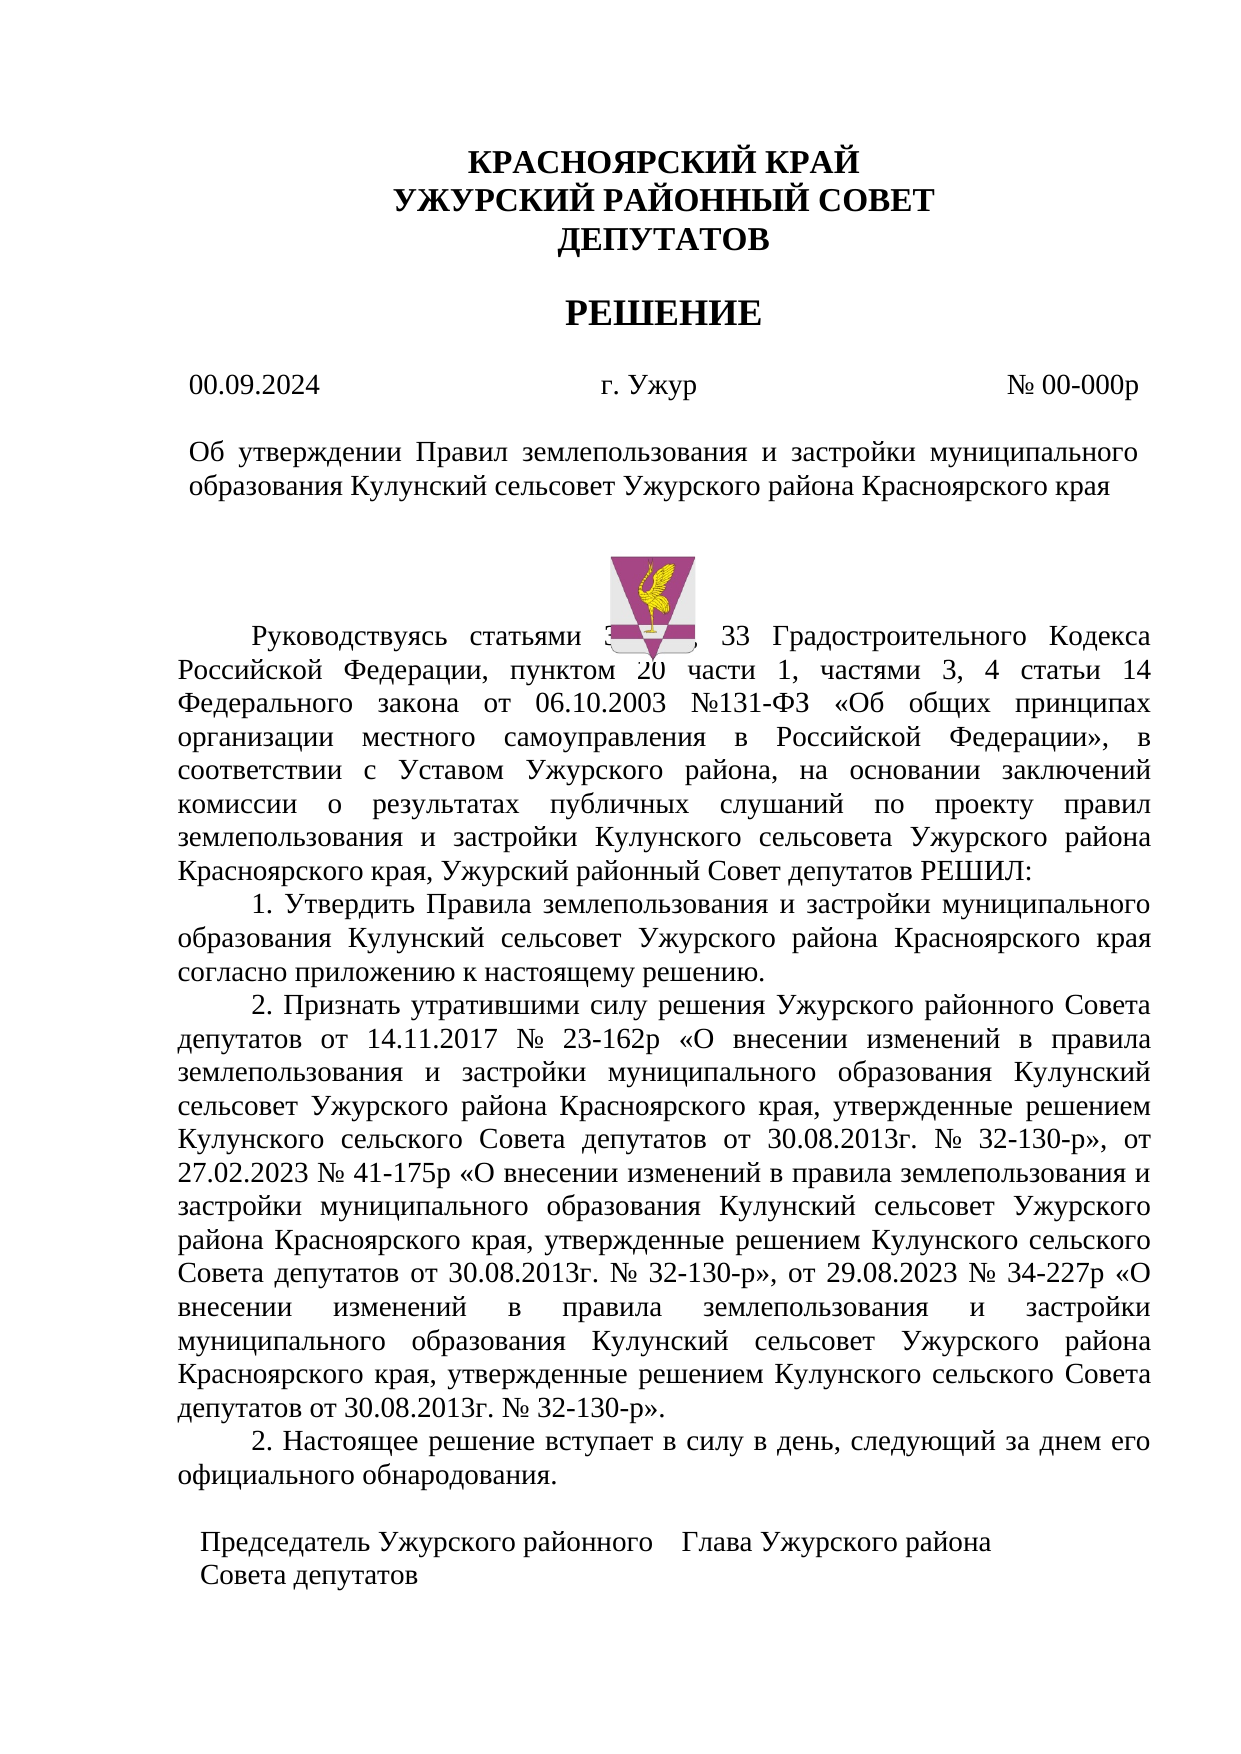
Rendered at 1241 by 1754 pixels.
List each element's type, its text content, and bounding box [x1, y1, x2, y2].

table_cell Об утверждении Правил землепользования и застройки муниципального образования Кулунский сельсовет Ужурского района Красноярского края [177, 401, 1150, 551]
picture [610, 551, 696, 662]
text 2. Настоящее решение вступает в силу в день, следующий за днем его официального обнародования. [177, 1423, 1152, 1490]
text 2. Признать утратившими силу решения Ужурского районного Совета депутатов от 14.11.2017 № 23-162р «О внесении изменений в правила землепользования и застройки муниципального образования Кулунский сельсовет Ужурского района Красноярского края, утвержденные решением Кулунского сельского Совета депутатов от 30.08.2013г. № 32-130-р», от 27.02.2023 № 41-175р «О внесении изменений в правила землепользования и застройки муниципального образования Кулунский сельсовет Ужурского района Красноярского края, утвержденные решением Кулунского сельского Совета депутатов от 30.08.2013г. № 32-130-р», от 29.08.2023 № 34-227р «О внесении изменений в правила землепользования и застройки муниципального образования Кулунский сельсовет Ужурского района Красноярского края, утвержденные решением Кулунского сельского Совета депутатов от 30.08.2013г. № 32-130-р». [177, 987, 1152, 1423]
table_cell № 00-000р [810, 368, 1150, 401]
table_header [189, 1524, 670, 1624]
table_header КРАСНОЯРСКИЙ КРАЙ УЖУРСКИЙ РАЙОННЫЙ СОВЕТ ДЕПУТАТОВ РЕШЕНИЕ [177, 118, 1150, 367]
table_cell 00.09.2024 [177, 368, 488, 401]
text Руководствуясь статьями 31, 32, 33 Градостроительного Кодекса Российской Федерации, пунктом 20 части 1, частями 3, 4 статьи 14 Федерального закона от 06.10.2003 №131-ФЗ «Об общих принципах организации местного самоуправления в Российской Федерации», в соответствии с Уставом Ужурского района, на основании заключений комиссии о результатах публичных слушаний по проекту правил землепользования и застройки Кулунского сельсовета Ужурского района Красноярского края, Ужурский районный Совет депутатов РЕШИЛ: [177, 618, 1152, 887]
table_cell г. Ужур [488, 368, 810, 401]
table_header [670, 1524, 1152, 1624]
text 1. Утвердить Правила землепользования и застройки муниципального образования Кулунский сельсовет Ужурского района Красноярского края согласно приложению к настоящему решению. [177, 887, 1152, 987]
